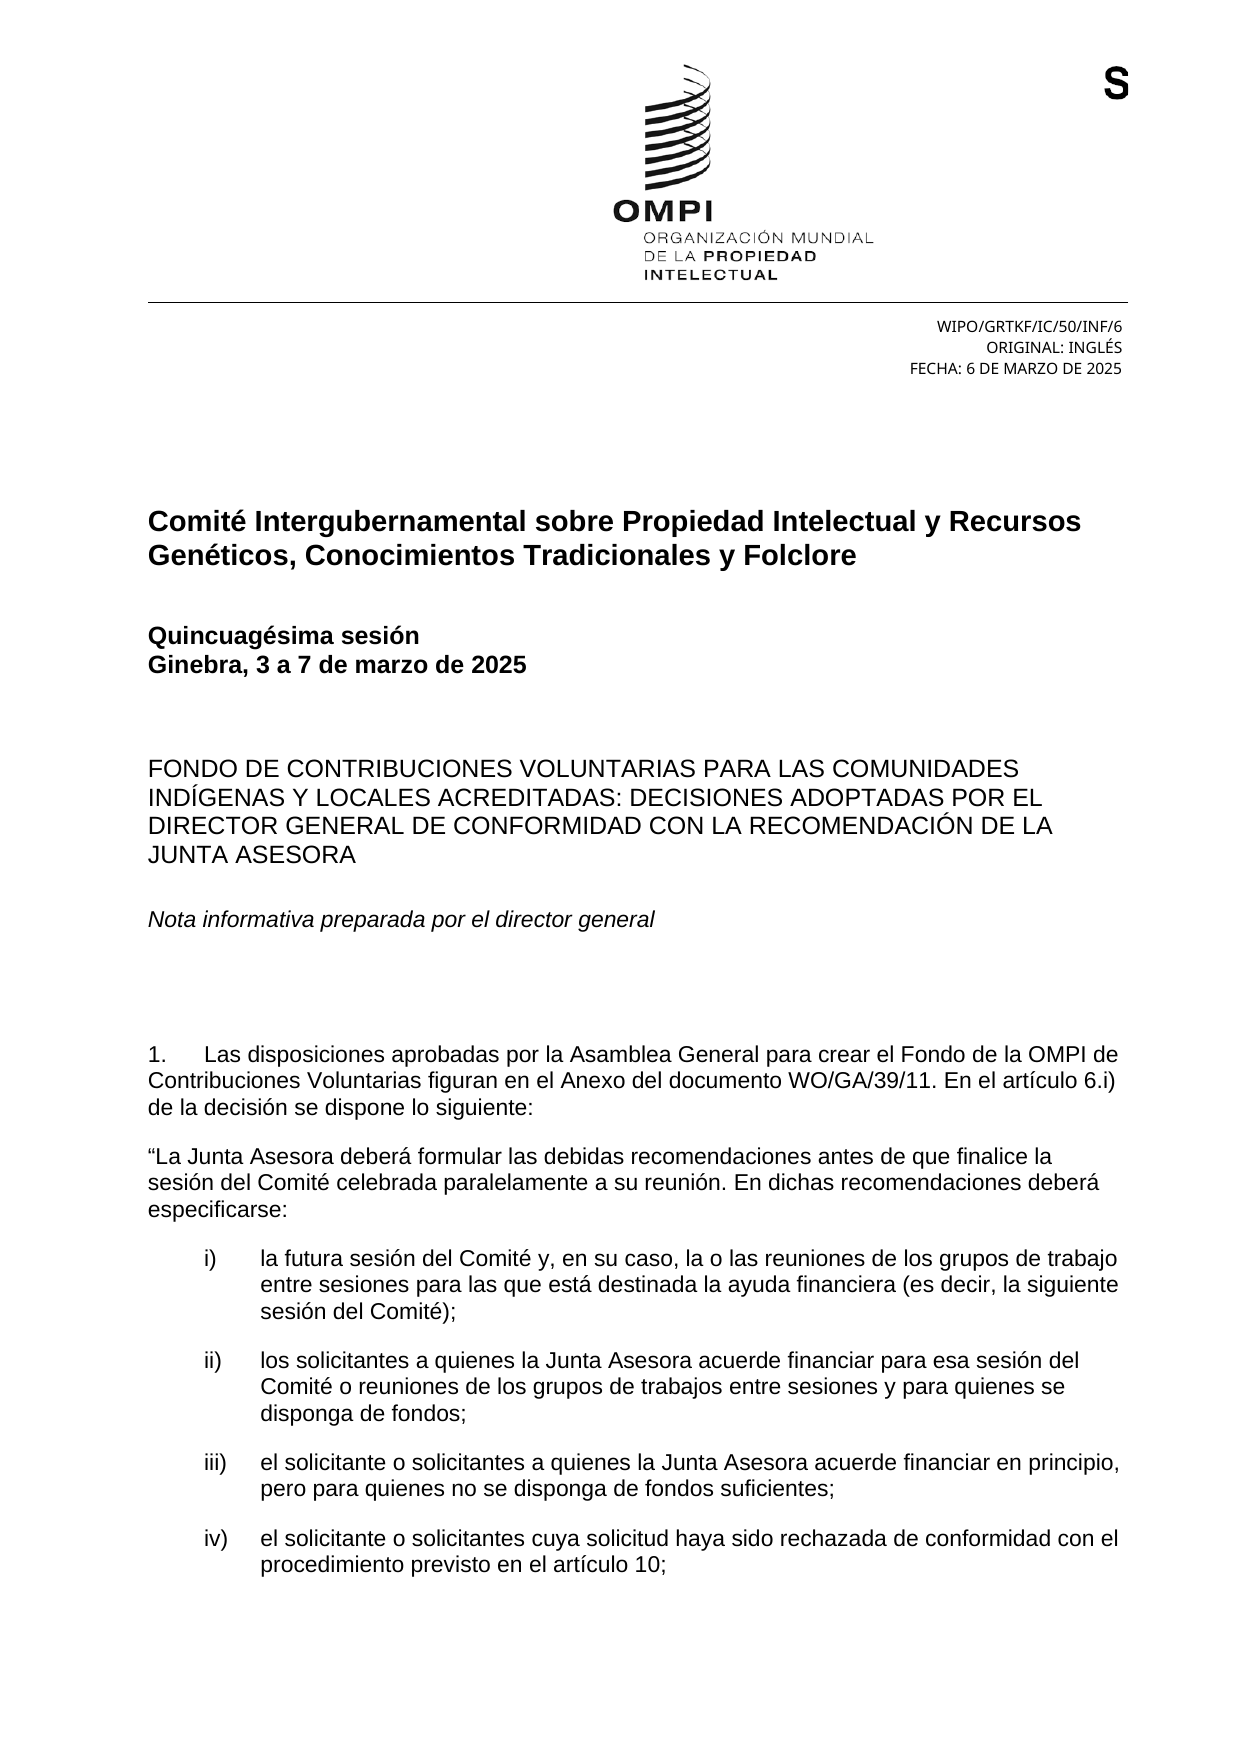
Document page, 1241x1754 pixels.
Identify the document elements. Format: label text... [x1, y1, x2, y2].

text WIPO/GRTKF/IC/50/INF/6 [148, 315, 1122, 337]
text Comité Intergubernamental sobre Propiedad Intelectual y Recursos Genéticos, Conocimientos Tradicionales y Folclore [148, 504, 1122, 571]
text Ginebra, 3 a 7 de marzo de 2025 [148, 650, 1122, 679]
list el solicitante o solicitantes cuya solicitud haya sido rechazada de conformidad con el procedimiento previsto en el artículo 10; [204, 1524, 1122, 1577]
list Las disposiciones aprobadas por la Asamblea General para crear el Fondo de la OMPI de Contribuciones Voluntarias figuran en el Anexo del documento WO/GA/39/11. En el artículo 6.i) de la decisión se dispone lo siguiente: [148, 1041, 1122, 1120]
text “La Junta Asesora deberá formular las debidas recomendaciones antes de que finalice la sesión del Comité celebrada paralelamente a su reunión. En dichas recomendaciones deberá especificarse: [148, 1143, 1122, 1222]
text Nota informativa preparada por el director general [148, 906, 1122, 933]
text FONDO DE CONTRIBUCIONES VOLUNTARIAS PARA LAS COMUNIDADES INDÍGENAS Y LOCALES ACREDITADAS: DECISIONES ADOPTADAS POR EL DIRECTOR GENERAL DE CONFORMIDAD CON LA RECOMENDACIÓN DE LA JUNTA ASESORA [148, 754, 1122, 869]
list la futura sesión del Comité y, en su caso, la o las reuniones de los grupos de trabajo entre sesiones para las que está destinada la ayuda financiera (es decir, la siguiente sesión del Comité); [204, 1245, 1122, 1324]
text ORIGINAL: INGLÉS [148, 337, 1122, 358]
list los solicitantes a quienes la Junta Asesora acuerde financiar para esa sesión del Comité o reuniones de los grupos de trabajos entre sesiones y para quienes se disponga de fondos; [204, 1347, 1122, 1426]
list el solicitante o solicitantes a quienes la Junta Asesora acuerde financiar en principio, pero para quienes no se disponga de fondos suficientes; [204, 1449, 1122, 1502]
text Quincuagésima sesión [148, 621, 1122, 650]
picture [611, 59, 1129, 281]
text fecha: 6 DE MARZO DE 2025 [148, 358, 1122, 379]
